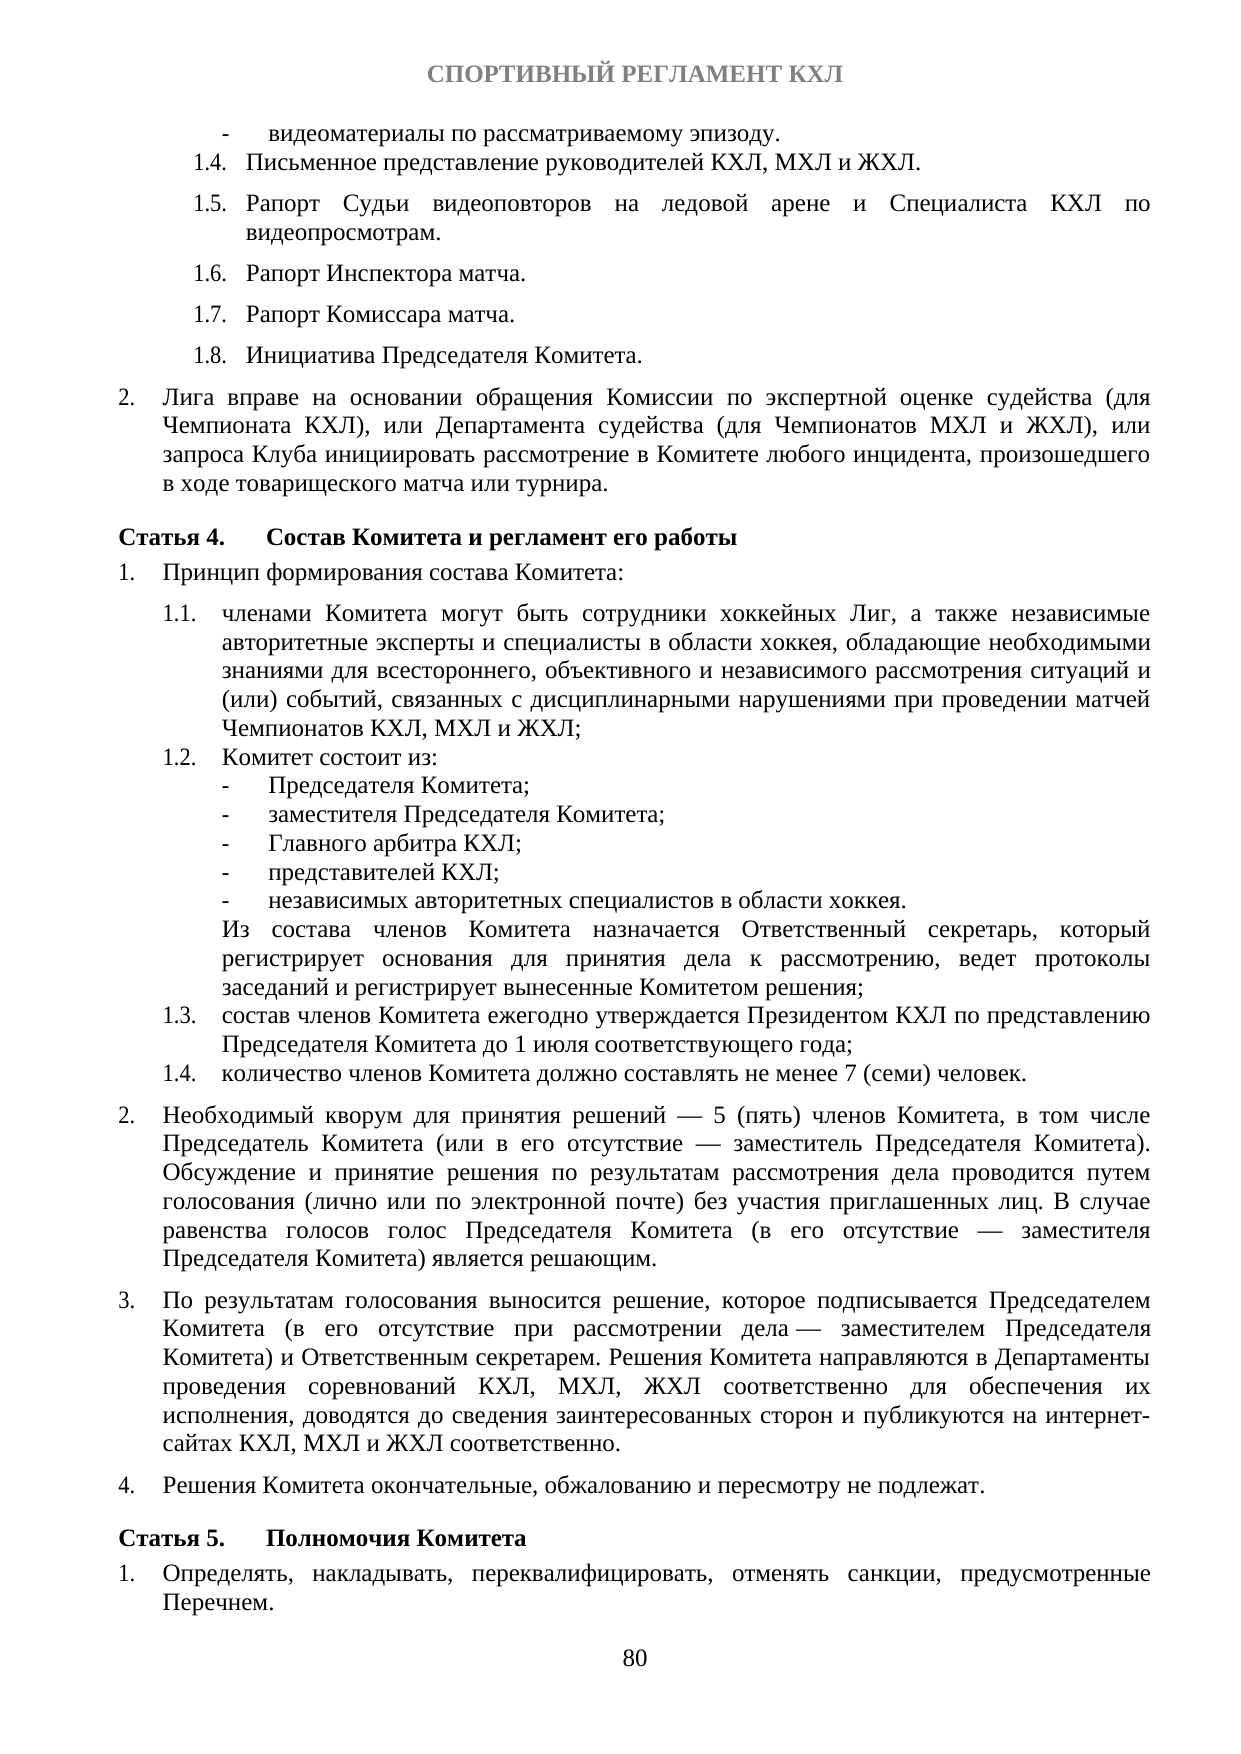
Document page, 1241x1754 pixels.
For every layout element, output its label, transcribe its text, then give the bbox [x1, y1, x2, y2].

list Рапорт Инспектора матча. [193, 258, 1152, 287]
text Статья 5. Полномочия Комитета [118, 1523, 1152, 1552]
list независимых авторитетных специалистов в области хоккея. [222, 886, 1152, 914]
list По результатам голосования выносится решение, которое подписывается Председателем Комитета (в его отсутствие при рассмотрении дела — заместителем Председателя Комитета) и Ответственным секретарем. Решения Комитета направляются в Департаменты проведения соревнований КХЛ, МХЛ, ЖХЛ соответственно для обеспечения их исполнения, доводятся до сведения заинтересованных сторон и публикуются на интернет-сайтах КХЛ, МХЛ и ЖХЛ соответственно. [118, 1285, 1152, 1457]
list Необходимый кворум для принятия решений — 5 (пять) членов Комитета, в том числе Председатель Комитета (или в его отсутствие — заместитель Председателя Комитета). Обсуждение и принятие решения по результатам рассмотрения дела проводится путем голосования (лично или по электронной почте) без участия приглашенных лиц. В случае равенства голосов голос Председателя Комитета (в его отсутствие — заместителя Председателя Комитета) является решающим. [118, 1100, 1152, 1272]
list Определять, накладывать, переквалифицировать, отменять санкции, предусмотренные Перечнем. [118, 1558, 1152, 1616]
list Рапорт Комиссара матча. [193, 299, 1152, 328]
list Принцип формирования состава Комитета: [118, 557, 1152, 586]
text Статья 4. Состав Комитета и регламент его работы [118, 522, 1152, 551]
list членами Комитета могут быть сотрудники хоккейных Лиг, а также независимые авторитетные эксперты и специалисты в области хоккея, обладающие необходимыми знаниями для всестороннего, объективного и независимого рассмотрения ситуаций и (или) событий, связанных с дисциплинарными нарушениями при проведении матчей Чемпионатов КХЛ, МХЛ и ЖХЛ; [162, 598, 1152, 742]
list Инициатива Председателя Комитета. [193, 341, 1152, 369]
list представителей КХЛ; [222, 857, 1152, 886]
list состав членов Комитета ежегодно утверждается Президентом КХЛ по представлению Председателя Комитета до 1 июля соответствующего года; [162, 1001, 1152, 1058]
list Лига вправе на основании обращения Комиссии по экспертной оценке судейства (для Чемпионата КХЛ), или Департамента судейства (для Чемпионатов МХЛ и ЖХЛ), или запроса Клуба инициировать рассмотрение в Комитете любого инцидента, произошедшего в ходе товарищеского матча или турнира. [118, 382, 1152, 497]
list видеоматериалы по рассматриваемому эпизоду. [222, 118, 1152, 147]
list Решения Комитета окончательные, обжалованию и пересмотру не подлежат. [118, 1470, 1152, 1498]
list заместителя Председателя Комитета; [222, 799, 1152, 828]
list Рапорт Судьи видеоповторов на ледовой арене и Специалиста КХЛ по видеопросмотрам. [193, 188, 1152, 246]
list Председателя Комитета; [222, 771, 1152, 799]
list Главного арбитра КХЛ; [222, 828, 1152, 857]
list количество членов Комитета должно составлять не менее 7 (семи) человек. [162, 1058, 1152, 1087]
list Письменное представление руководителей КХЛ, МХЛ и ЖХЛ. [193, 147, 1152, 176]
list Комитет состоит из: [162, 742, 1152, 771]
text Из состава членов Комитета назначается Ответственный секретарь, который регистрирует основания для принятия дела к рассмотрению, ведет протоколы заседаний и регистрирует вынесенные Комитетом решения; [222, 914, 1152, 1001]
